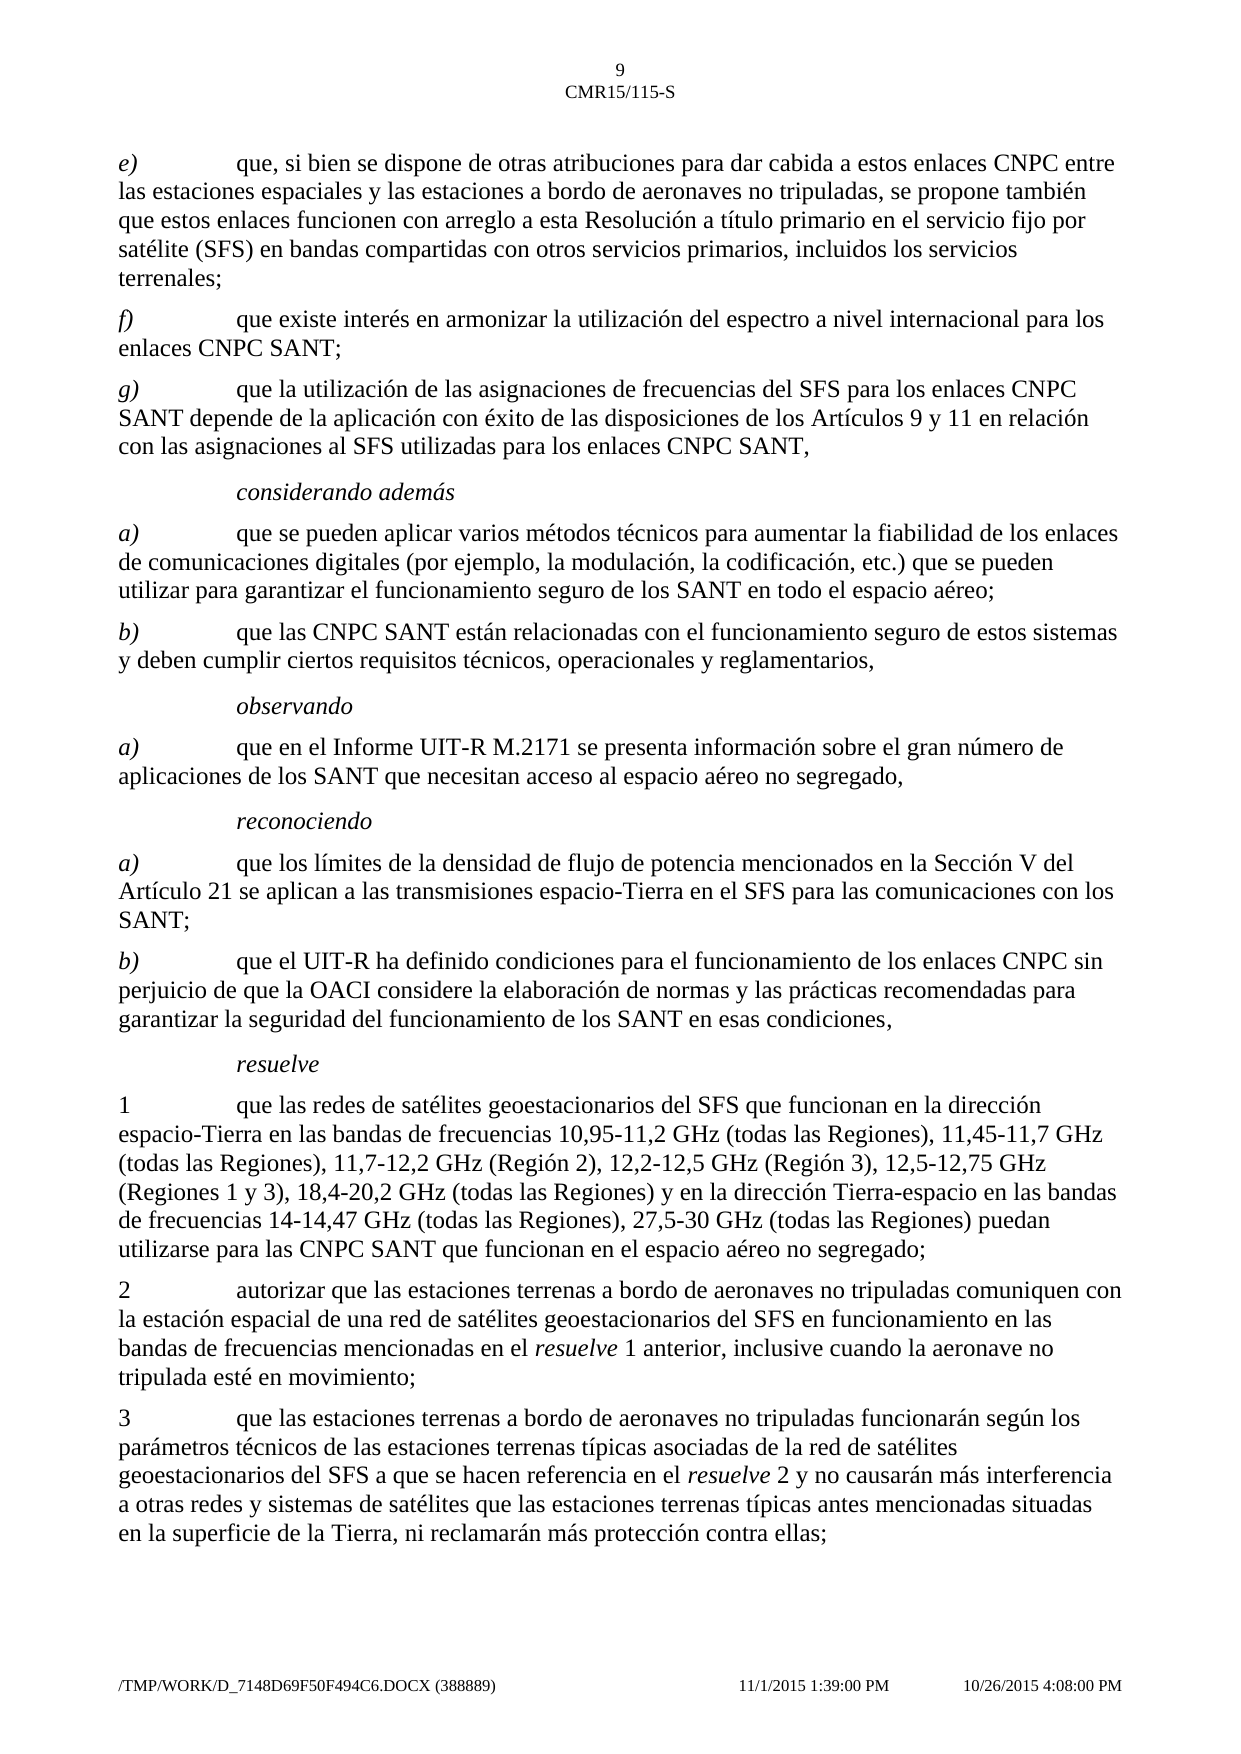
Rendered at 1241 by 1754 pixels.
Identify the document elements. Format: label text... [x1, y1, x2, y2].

text resuelve [236, 1049, 1122, 1078]
text a) que los límites de la densidad de flujo de potencia mencionados en la Sección V del Artículo 21 se aplican a las transmisiones espacio-Tierra en el SFS para las comunicaciones con los SANT; [118, 848, 1122, 934]
text b) que el UIT-R ha definido condiciones para el funcionamiento de los enlaces CNPC sin perjuicio de que la OACI considere la elaboración de normas y las prácticas recomendadas para garantizar la seguridad del funcionamiento de los SANT en esas condiciones, [118, 946, 1122, 1033]
text a) que en el Informe UIT-R M.2171 se presenta información sobre el gran número de aplicaciones de los SANT que necesitan acceso al espacio aéreo no segregado, [118, 732, 1122, 790]
text b) que las CNPC SANT están relacionadas con el funcionamiento seguro de estos sistemas y deben cumplir ciertos requisitos técnicos, operacionales y reglamentarios, [118, 617, 1122, 674]
text reconociendo [236, 806, 1122, 835]
text f) que existe interés en armonizar la utilización del espectro a nivel internacional para los enlaces CNPC SANT; [118, 304, 1122, 361]
text observando [236, 691, 1122, 720]
text 2 autorizar que las estaciones terrenas a bordo de aeronaves no tripuladas comuniquen con la estación espacial de una red de satélites geoestacionarios del SFS en funcionamiento en las bandas de frecuencias mencionadas en el resuelve 1 anterior, inclusive cuando la aeronave no tripulada esté en movimiento; [118, 1276, 1122, 1391]
text a) que se pueden aplicar varios métodos técnicos para aumentar la fiabilidad de los enlaces de comunicaciones digitales (por ejemplo, la modulación, la codificación, etc.) que se pueden utilizar para garantizar el funcionamiento seguro de los SANT en todo el espacio aéreo; [118, 518, 1122, 604]
text e) que, si bien se dispone de otras atribuciones para dar cabida a estos enlaces CNPC entre las estaciones espaciales y las estaciones a bordo de aeronaves no tripuladas, se propone también que estos enlaces funcionen con arreglo a esta Resolución a título primario en el servicio fijo por satélite (SFS) en bandas compartidas con otros servicios primarios, incluidos los servicios terrenales; [118, 148, 1122, 291]
text considerando además [236, 477, 1122, 506]
text 3 que las estaciones terrenas a bordo de aeronaves no tripuladas funcionarán según los parámetros técnicos de las estaciones terrenas típicas asociadas de la red de satélites geoestacionarios del SFS a que se hacen referencia en el resuelve 2 y no causarán más interferencia a otras redes y sistemas de satélites que las estaciones terrenas típicas antes mencionadas situadas en la superficie de la Tierra, ni reclamarán más protección contra ellas; [118, 1403, 1122, 1547]
text g) que la utilización de las asignaciones de frecuencias del SFS para los enlaces CNPC SANT depende de la aplicación con éxito de las disposiciones de los Artículos 9 y 11 en relación con las asignaciones al SFS utilizadas para los enlaces CNPC SANT, [118, 374, 1122, 460]
text 1 que las redes de satélites geoestacionarios del SFS que funcionan en la dirección espacio-Tierra en las bandas de frecuencias 10,95-11,2 GHz (todas las Regiones), 11,45-11,7 GHz (todas las Regiones), 11,7-12,2 GHz (Región 2), 12,2-12,5 GHz (Región 3), 12,5-12,75 GHz (Regiones 1 y 3), 18,4-20,2 GHz (todas las Regiones) y en la dirección Tierra-espacio en las bandas de frecuencias 14-14,47 GHz (todas las Regiones), 27,5-30 GHz (todas las Regiones) puedan utilizarse para las CNPC SANT que funcionan en el espacio aéreo no segregado; [118, 1091, 1122, 1263]
